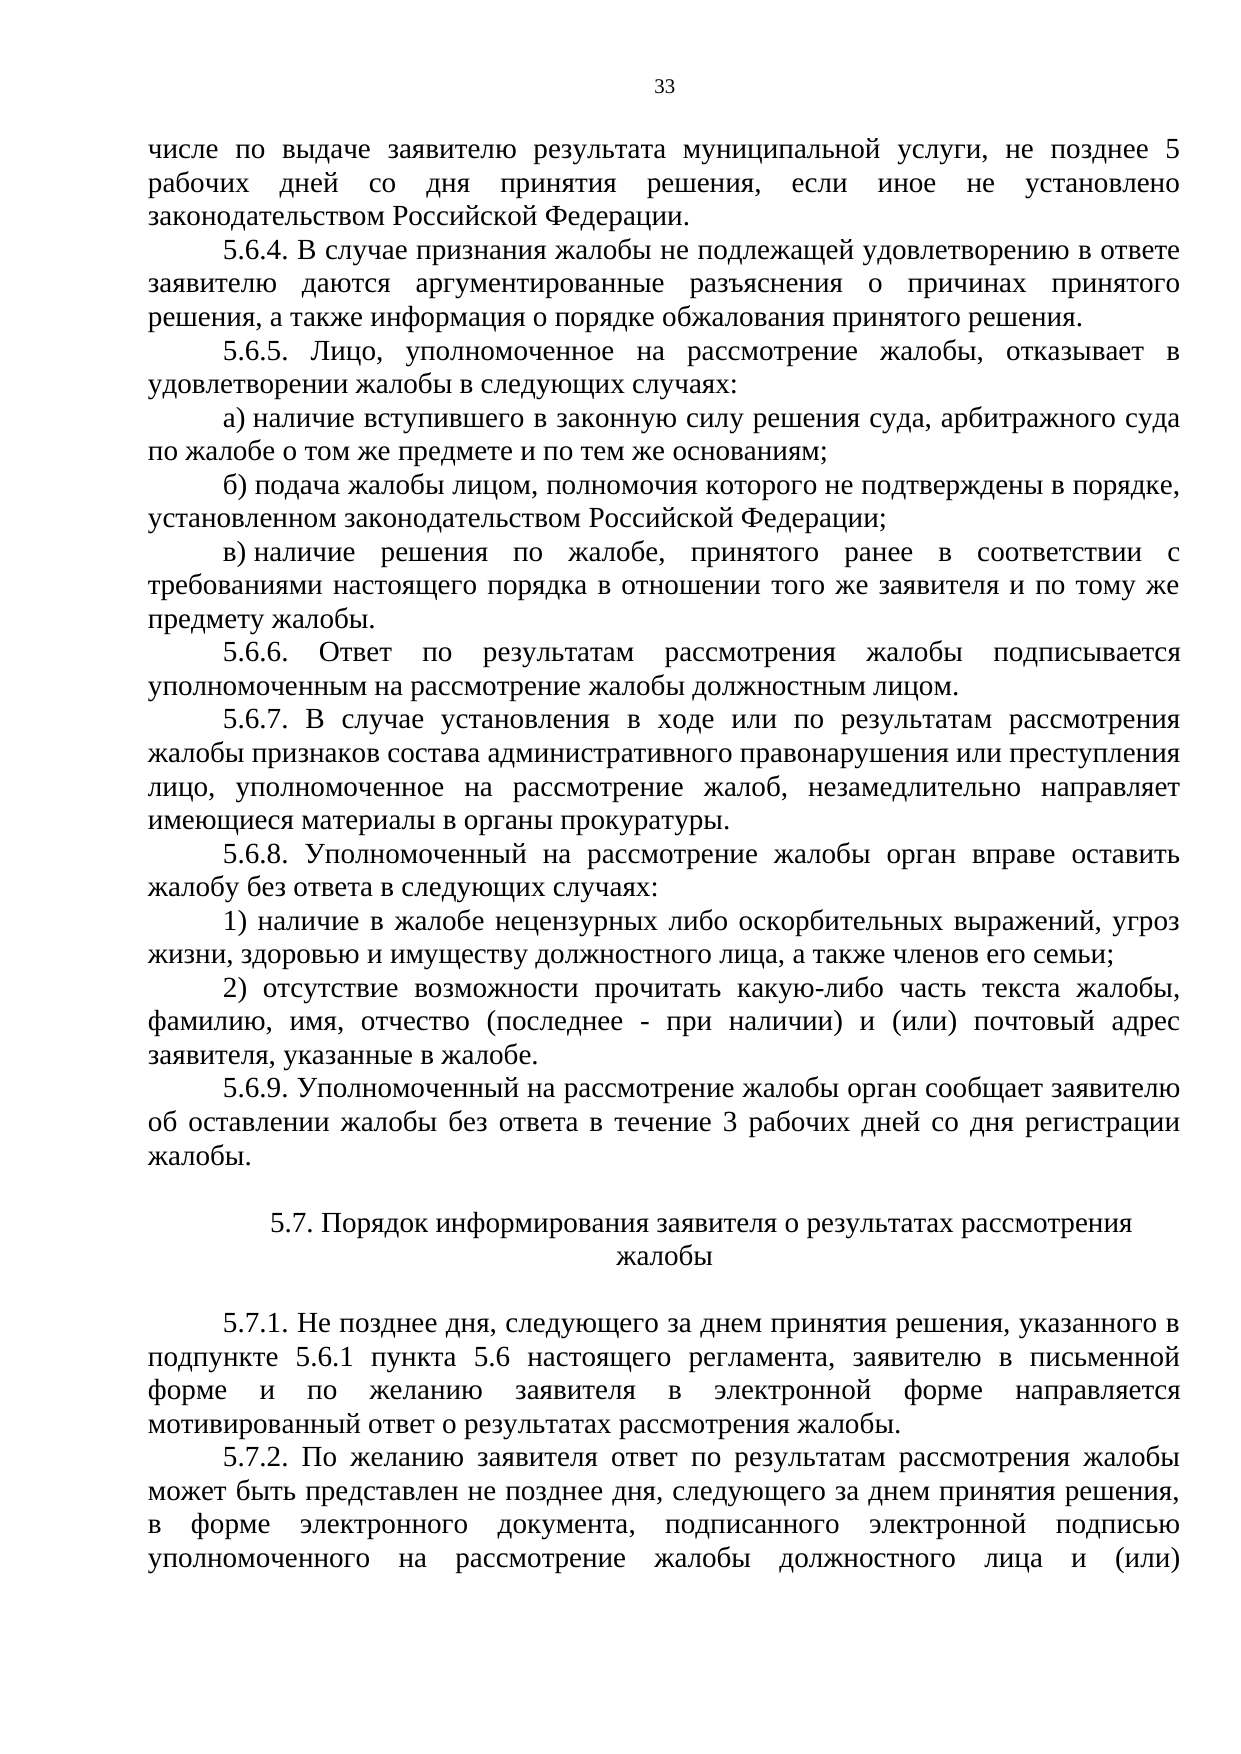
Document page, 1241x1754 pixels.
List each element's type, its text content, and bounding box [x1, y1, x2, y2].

text 2) отсутствие возможности прочитать какую-либо часть текста жалобы, фамилию, имя, отчество (последнее - при наличии) и (или) почтовый адрес заявителя, указанные в жалобе. [148, 970, 1181, 1071]
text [148, 131, 1181, 232]
text 5.6.7. В случае установления в ходе или по результатам рассмотрения жалобы признаков состава административного правонарушения или преступления лицо, уполномоченное на рассмотрение жалоб, незамедлительно направляет имеющиеся материалы в органы прокуратуры. [148, 702, 1181, 836]
text 5.7.1. Не позднее дня, следующего за днем принятия решения, указанного в подпункте 5.6.1 пункта 5.6 настоящего регламента, заявителю в письменной форме и по желанию заявителя в электронной форме направляется мотивированный ответ о результатах рассмотрения жалобы. [148, 1305, 1181, 1439]
text а) наличие вступившего в законную силу решения суда, арбитражного суда по жалобе о том же предмете и по тем же основаниям; [148, 400, 1181, 467]
text 5.6.6. Ответ по результатам рассмотрения жалобы подписывается уполномоченным на рассмотрение жалобы должностным лицом. [148, 634, 1181, 702]
text 5.6.5. Лицо, уполномоченное на рассмотрение жалобы, отказывает в удовлетворении жалобы в следующих случаях: [148, 333, 1181, 400]
text в) наличие решения по жалобе, принятого ранее в соответствии с требованиями настоящего порядка в отношении того же заявителя и по тому же предмету жалобы. [148, 534, 1181, 634]
text 1) наличие в жалобе нецензурных либо оскорбительных выражений, угроз жизни, здоровью и имуществу должностного лица, а также членов его семьи; [148, 903, 1181, 970]
text 5.6.9. Уполномоченный на рассмотрение жалобы орган сообщает заявителю об оставлении жалобы без ответа в течение 3 рабочих дней со дня регистрации жалобы. [148, 1071, 1181, 1171]
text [148, 1439, 1181, 1574]
text 5.6.4. В случае признания жалобы не подлежащей удовлетворению в ответе заявителю даются аргументированные разъяснения о причинах принятого решения, а также информация о порядке обжалования принятого решения. [148, 232, 1181, 333]
text б) подача жалобы лицом, полномочия которого не подтверждены в порядке, установленном законодательством Российской Федерации; [148, 467, 1181, 534]
text 5.7. Порядок информирования заявителя о результатах рассмотрения жалобы [148, 1205, 1181, 1272]
text 5.6.8. Уполномоченный на рассмотрение жалобы орган вправе оставить жалобу без ответа в следующих случаях: [148, 836, 1181, 903]
